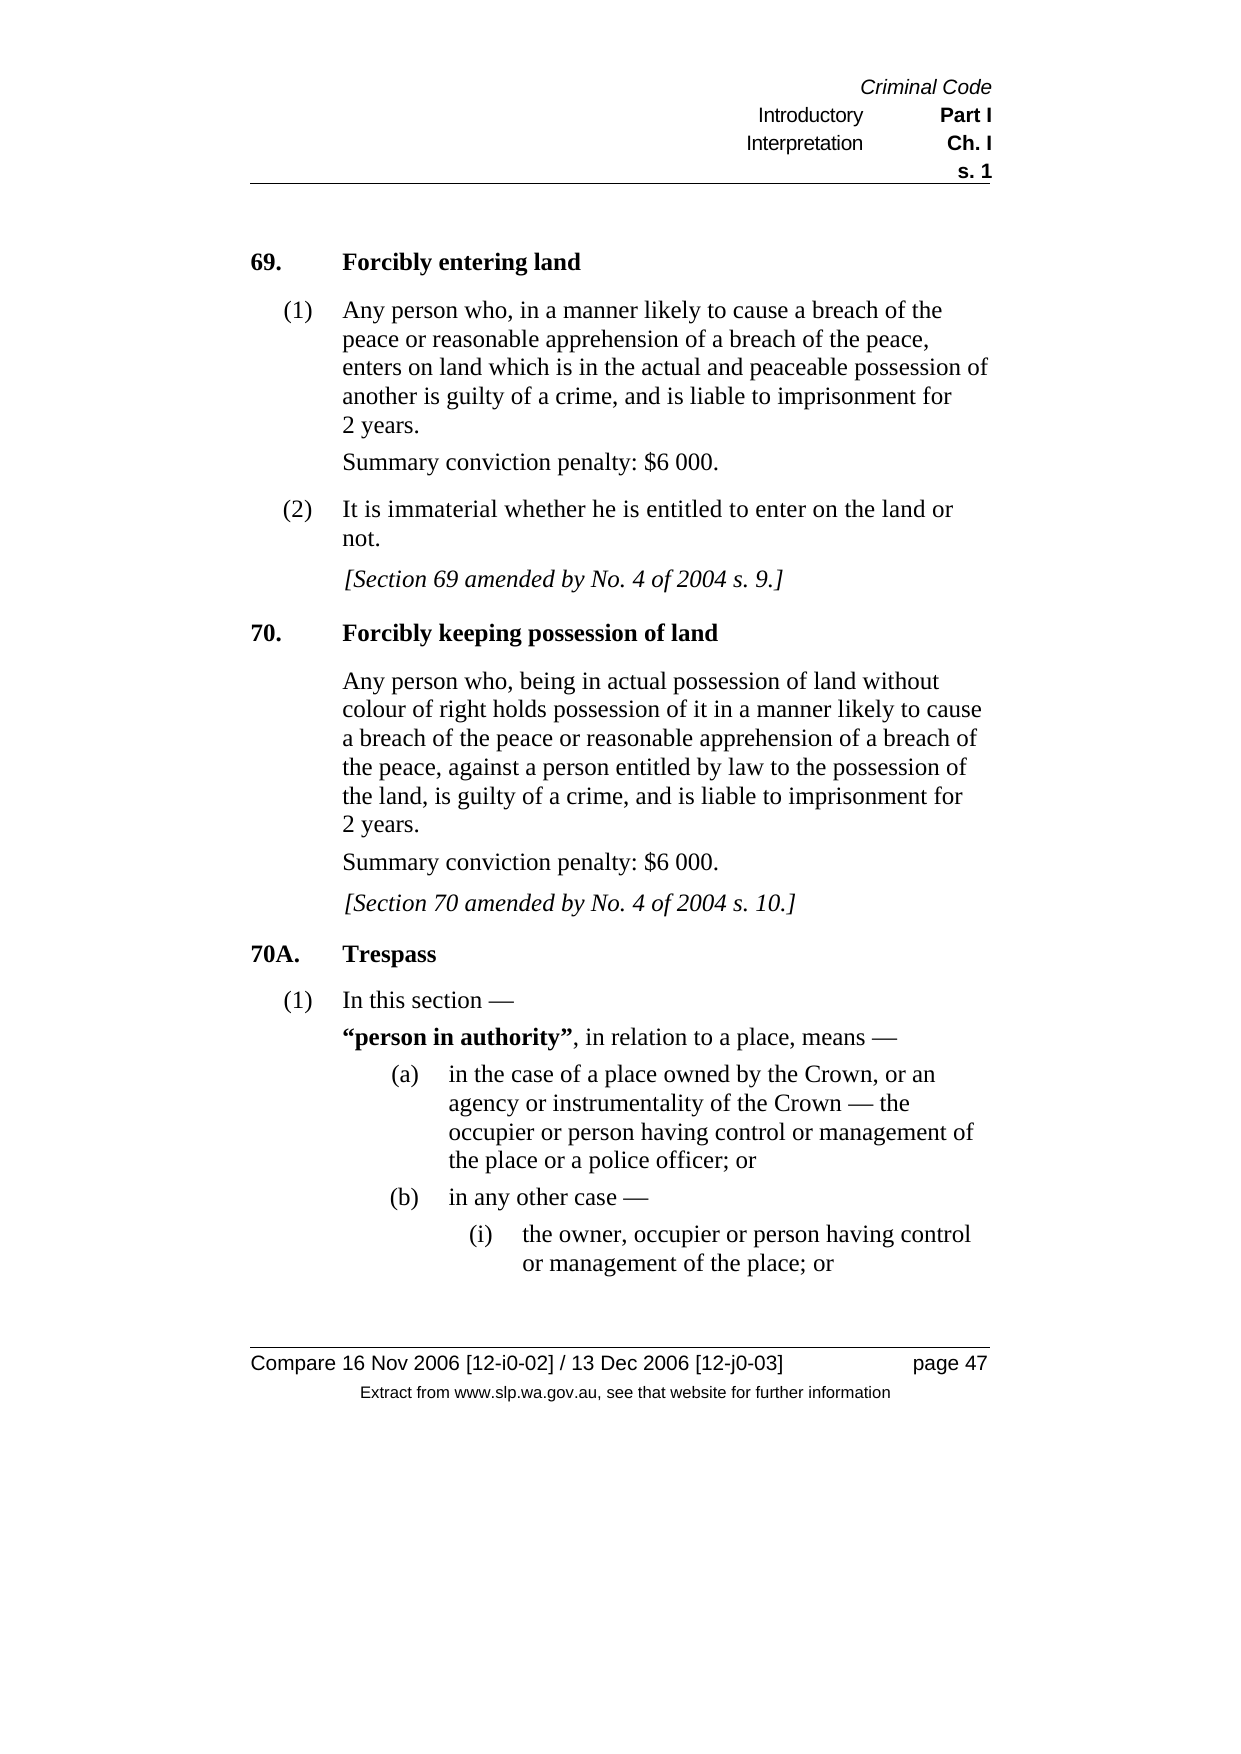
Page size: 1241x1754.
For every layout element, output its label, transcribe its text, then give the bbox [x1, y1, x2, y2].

text (1) Any person who, in a manner likely to cause a breach of the peace or reasonable apprehension of a breach of the peace, enters on land which is in the actual and peaceable possession of another is guilty of a crime, and is liable to imprisonment for 2 years. [250, 295, 990, 439]
subtitle 70A. Trespass [250, 939, 990, 968]
text Summary conviction penalty: $6 000. [250, 847, 990, 875]
text Any person who, being in actual possession of land without colour of right holds possession of it in a manner likely to cause a breach of the peace or reasonable apprehension of a breach of the peace, against a person entitled by law to the possession of the land, is guilty of a crime, and is liable to imprisonment for 2 years. [250, 666, 990, 838]
subtitle 69. Forcibly entering land [250, 247, 990, 276]
subtitle 70. Forcibly keeping possession of land [250, 618, 990, 647]
text (a) in the case of a place owned by the Crown, or an agency or instrumentality of the Crown — the occupier or person having control or management of the place or a police officer; or [250, 1059, 990, 1174]
text Summary conviction penalty: $6 000. [250, 447, 990, 476]
text (1) In this section — [250, 985, 990, 1014]
text (2) It is immaterial whether he is entitled to enter on the land or not. [250, 494, 990, 552]
text (i) the owner, occupier or person having control or management of the place; or [250, 1219, 990, 1277]
text (b) in any other case — [250, 1182, 990, 1211]
text [Section 69 amended by No. 4 of 2004 s. 9.] [250, 564, 990, 593]
text “person in authority”, in relation to a place, means — [250, 1022, 990, 1051]
text [Section 70 amended by No. 4 of 2004 s. 10.] [250, 888, 990, 917]
